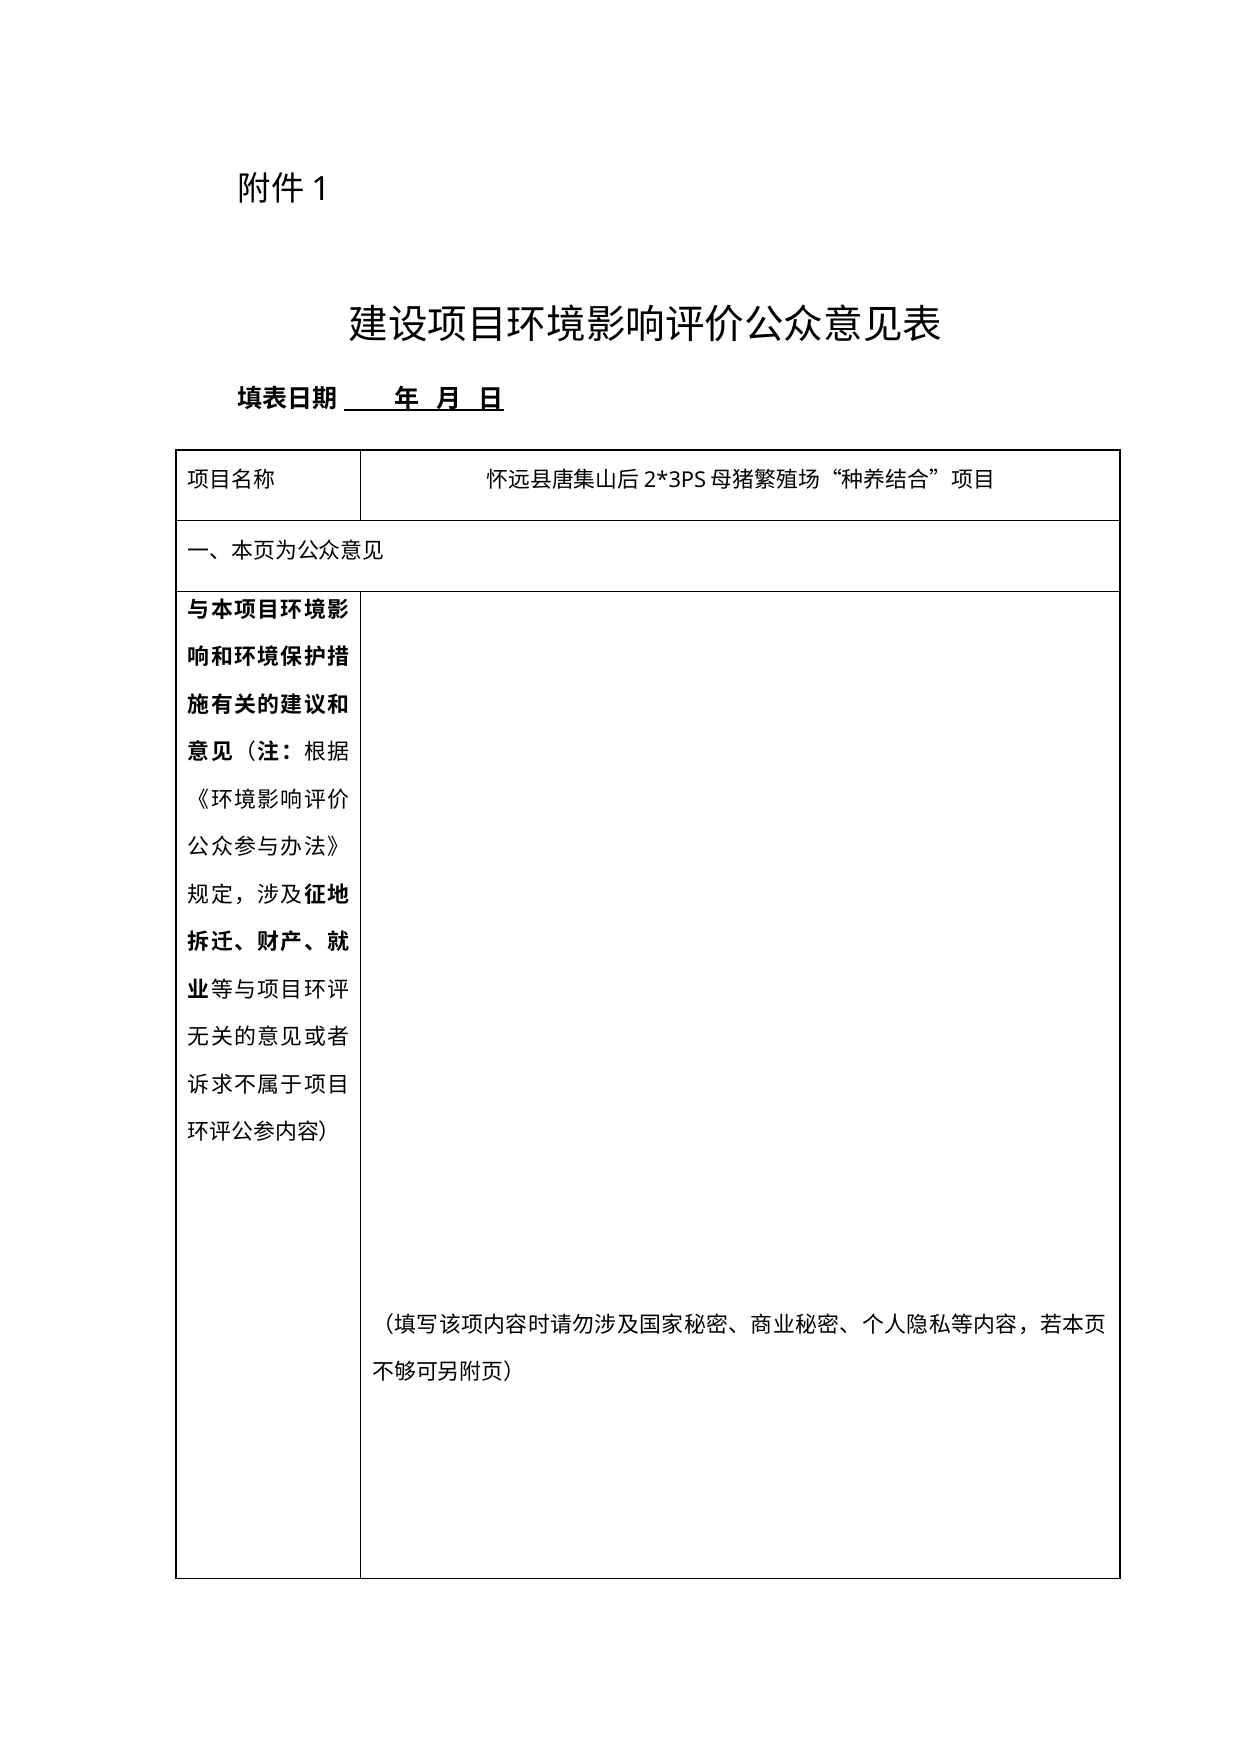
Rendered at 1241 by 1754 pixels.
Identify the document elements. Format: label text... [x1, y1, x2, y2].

table_cell 一、本页为公众意见 [177, 521, 1119, 591]
text 填表日期 年 月 日 [187, 378, 1053, 414]
table_header 怀远县唐集山后2*3PS母猪繁殖场“种养结合”项目 [361, 451, 1119, 520]
table_header 项目名称 [177, 451, 360, 520]
text 建设项目环境影响评价公众意见表 [187, 292, 1053, 350]
text 附件1 [187, 162, 1053, 210]
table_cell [177, 592, 360, 1578]
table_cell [361, 592, 1119, 1578]
